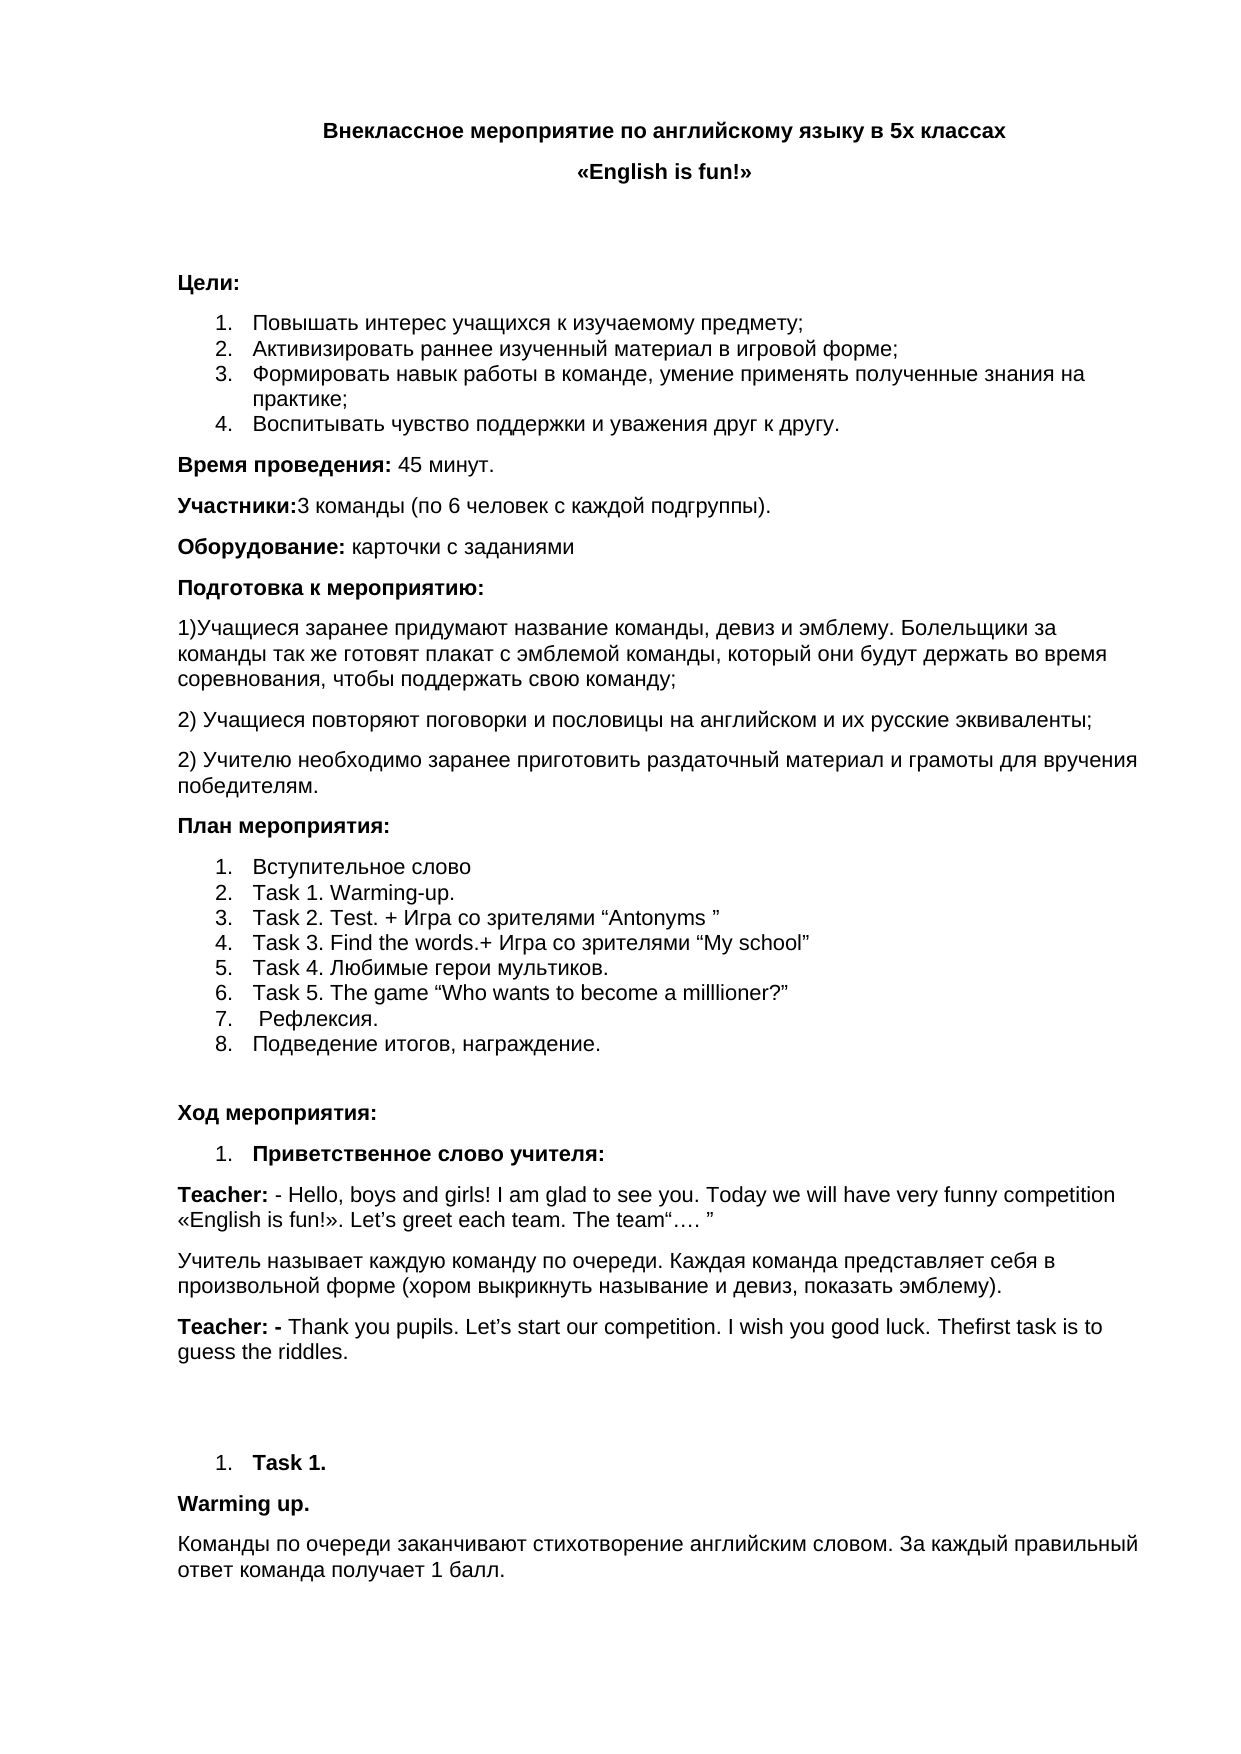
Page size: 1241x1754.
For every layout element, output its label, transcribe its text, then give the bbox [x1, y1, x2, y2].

list Task 2. Test. + Игра со зрителями “Antonyms ” [215, 904, 1152, 930]
text Команды по очереди заканчивают стихотворение английским словом. За каждый правильный ответ команда получает 1 балл. [177, 1531, 1152, 1582]
list Приветственное слово учителя: [215, 1141, 1152, 1166]
text Teacher: - Thank you pupils. Let’s start our competition. I wish you good luck. Thefirst task is to guess the riddles. [177, 1314, 1152, 1364]
list Воспитывать чувство поддержки и уважения друг к другу. [215, 411, 1152, 436]
text Ход мероприятия: [177, 1100, 1152, 1125]
text План мероприятия: [177, 813, 1152, 838]
text 1)Учащиеся заранее придумают название команды, девиз и эмблему. Болельщики за команды так же готовят плакат с эмблемой команды, который они будут держать во время соревнования, чтобы поддержать свою команду; [177, 615, 1152, 691]
list Повышать интерес учащихся к изучаемому предмету; [215, 310, 1152, 335]
text Оборудование: карточки с заданиями [177, 533, 1152, 559]
list Формировать навык работы в команде, умение применять полученные знания на практике; [215, 361, 1152, 411]
list Рефлексия. [215, 1005, 1152, 1031]
text Teacher: - Hello, boys and girls! I am glad to see you. Today we will have very funny competition «English is fun!». Let’s greet each team. The team“…. ” [177, 1182, 1152, 1232]
list Активизировать раннее изученный материал в игровой форме; [215, 335, 1152, 361]
text Участники:3 команды (по 6 человек с каждой подгруппы). [177, 493, 1152, 518]
text Время проведения: 45 минут. [177, 452, 1152, 477]
text 2) Учителю необходимо заранее приготовить раздаточный материал и грамоты для вручения победителям. [177, 747, 1152, 798]
list Task 5. The game “Who wants to become a milllioner?” [215, 980, 1152, 1005]
text Цели: [177, 269, 1152, 294]
list Task 4. Любимые герои мультиков. [215, 955, 1152, 980]
text Учитель называет каждую команду по очереди. Каждая команда представляет себя в произвольной форме (хором выкрикнуть называние и девиз, показать эмблему). [177, 1248, 1152, 1298]
list Task 1. Warming-up. [215, 879, 1152, 904]
text «English is fun!» [177, 159, 1152, 184]
list Подведение итогов, награждение. [215, 1031, 1152, 1084]
text Warming up. [177, 1490, 1152, 1516]
list Task 1. [215, 1449, 1152, 1475]
list Вступительное слово [215, 854, 1152, 879]
list Task 3. Find the words.+ Игра со зрителями “My school” [215, 930, 1152, 955]
text Внеклассное мероприятие по английскому языку в 5х классах [177, 118, 1152, 143]
text Подготовка к мероприятию: [177, 574, 1152, 599]
text 2) Учащиеся повторяют поговорки и пословицы на английском и их русские эквиваленты; [177, 706, 1152, 732]
